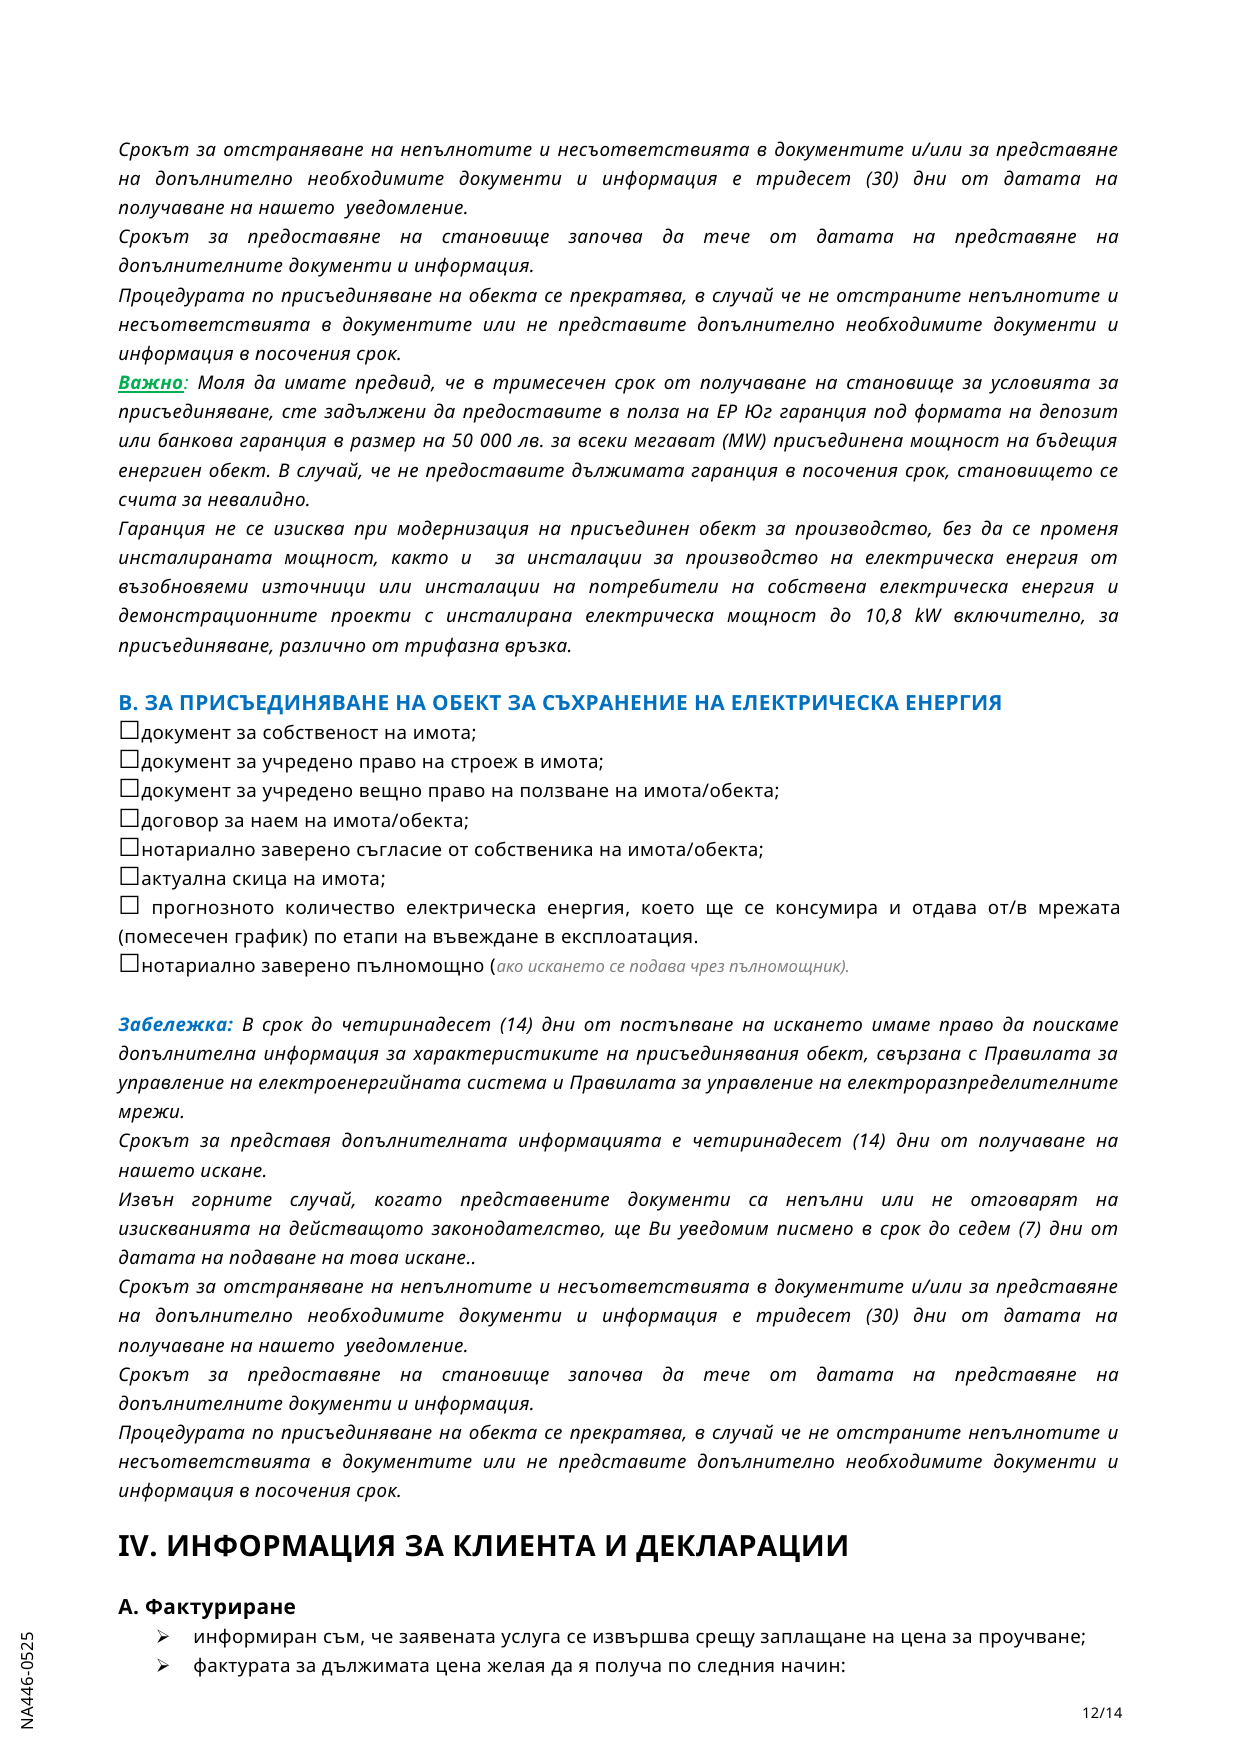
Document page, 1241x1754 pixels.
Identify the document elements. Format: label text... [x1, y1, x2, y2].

text Гаранция не се изисква при модернизация на присъединен обект за производство, без да се променя инсталираната мощност, както и за инсталации за производство на електрическа енергия от възобновяеми източници или инсталации на потребители на собствена електрическа енергия и демонстрационните проекти с инсталирана електрическа мощност до 10,8 kW включително, за присъединяване, различно от трифазна връзка. [118, 512, 1122, 658]
text IV. ИНФОРМАЦИЯ ЗА КЛИЕНТА И ДЕКЛАРАЦИИ [118, 1533, 1122, 1562]
text нотариално заверено съгласие от собственика на имота/обекта; [118, 833, 1122, 862]
text А. Фактуриране [118, 1591, 1122, 1620]
text Извън горните случай, когато представените документи са непълни или не отговарят на изискванията на действащото законодателство, ще Ви уведомим писмено в срок до седем (7) дни от датата на подаване на това искане.. [118, 1183, 1122, 1270]
text актуална скица на имота; [118, 862, 1122, 891]
text документ за учредено вещно право на ползване на имота/обекта; [118, 774, 1122, 804]
text Важно: Моля да имате предвид, че в тримесечен срок от получаване на становище за условията за присъединяване, сте задължени да предоставите в полза на ЕР Юг гаранция под формата на депозит или банкова гаранция в размер на 50 000 лв. за всеки мегават (MW) присъединена мощност на бъдещия енергиен обект. В случай, че не предоставите дължимата гаранция в посочения срок, становището се счита за невалидно. [118, 366, 1122, 512]
text Забележка: В срок до четиринадесет (14) дни от постъпване на искането имаме право да поискаме допълнителна информация за характеристиките на присъединявания обект, свързана с Правилата за управление на електроенергийната система и Правилата за управление на електроразпределителните мрежи. [118, 1008, 1122, 1124]
text Срокът за отстраняване на непълнотите и несъответствията в документите и/или за представяне на допълнително необходимите документи и информация е тридесет (30) дни от датата на получаване на нашето уведомление. [118, 133, 1122, 220]
text Срокът за предоставяне на становище започва да тече от датата на представяне на допълнителните документи и информация. [118, 1358, 1122, 1416]
text договор за наем на имота/обекта; [118, 804, 1122, 833]
text Срокът за отстраняване на непълнотите и несъответствията в документите и/или за представяне на допълнително необходимите документи и информация е тридесет (30) дни от датата на получаване на нашето уведомление. [118, 1270, 1122, 1358]
text Срокът за предоставяне на становище започва да тече от датата на представяне на допълнителните документи и информация. [118, 220, 1122, 279]
text Процедурата по присъединяване на обекта се прекратява, в случай че не отстраните непълнотите и несъответствията в документите или не представите допълнително необходимите документи и информация в посочения срок. [118, 1416, 1122, 1504]
text прогнозното количество електрическа енергия, което ще се консумира и отдава от/в мрежата (помесечен график) по етапи на въвеждане в експлоатация. [118, 891, 1122, 949]
list фактурата за дължимата цена желая да я получа по следния начин: [156, 1649, 1122, 1679]
text Процедурата по присъединяване на обекта се прекратява, в случай че не отстраните непълнотите и несъответствията в документите или не представите допълнително необходимите документи и информация в посочения срок. [118, 279, 1122, 366]
text документ за собственост на имота; [118, 716, 1122, 745]
text документ за учредено право на строеж в имота; [118, 745, 1122, 774]
text нотариално заверено пълномощно (ако искането се подава чрез пълномощник). [118, 949, 1122, 979]
text В. ЗА ПРИСЪЕДИНЯВАНЕ НА ОБЕКТ ЗА СЪХРАНЕНИЕ НА ЕЛЕКТРИЧЕСКА ЕНЕРГИЯ [118, 687, 1122, 716]
list информиран съм, че заявената услуга се извършва срещу заплащане на цена за проучване; [156, 1620, 1122, 1649]
text Срокът за представя допълнителната информацията е четиринадесет (14) дни от получаване на нашето искане. [118, 1124, 1122, 1183]
